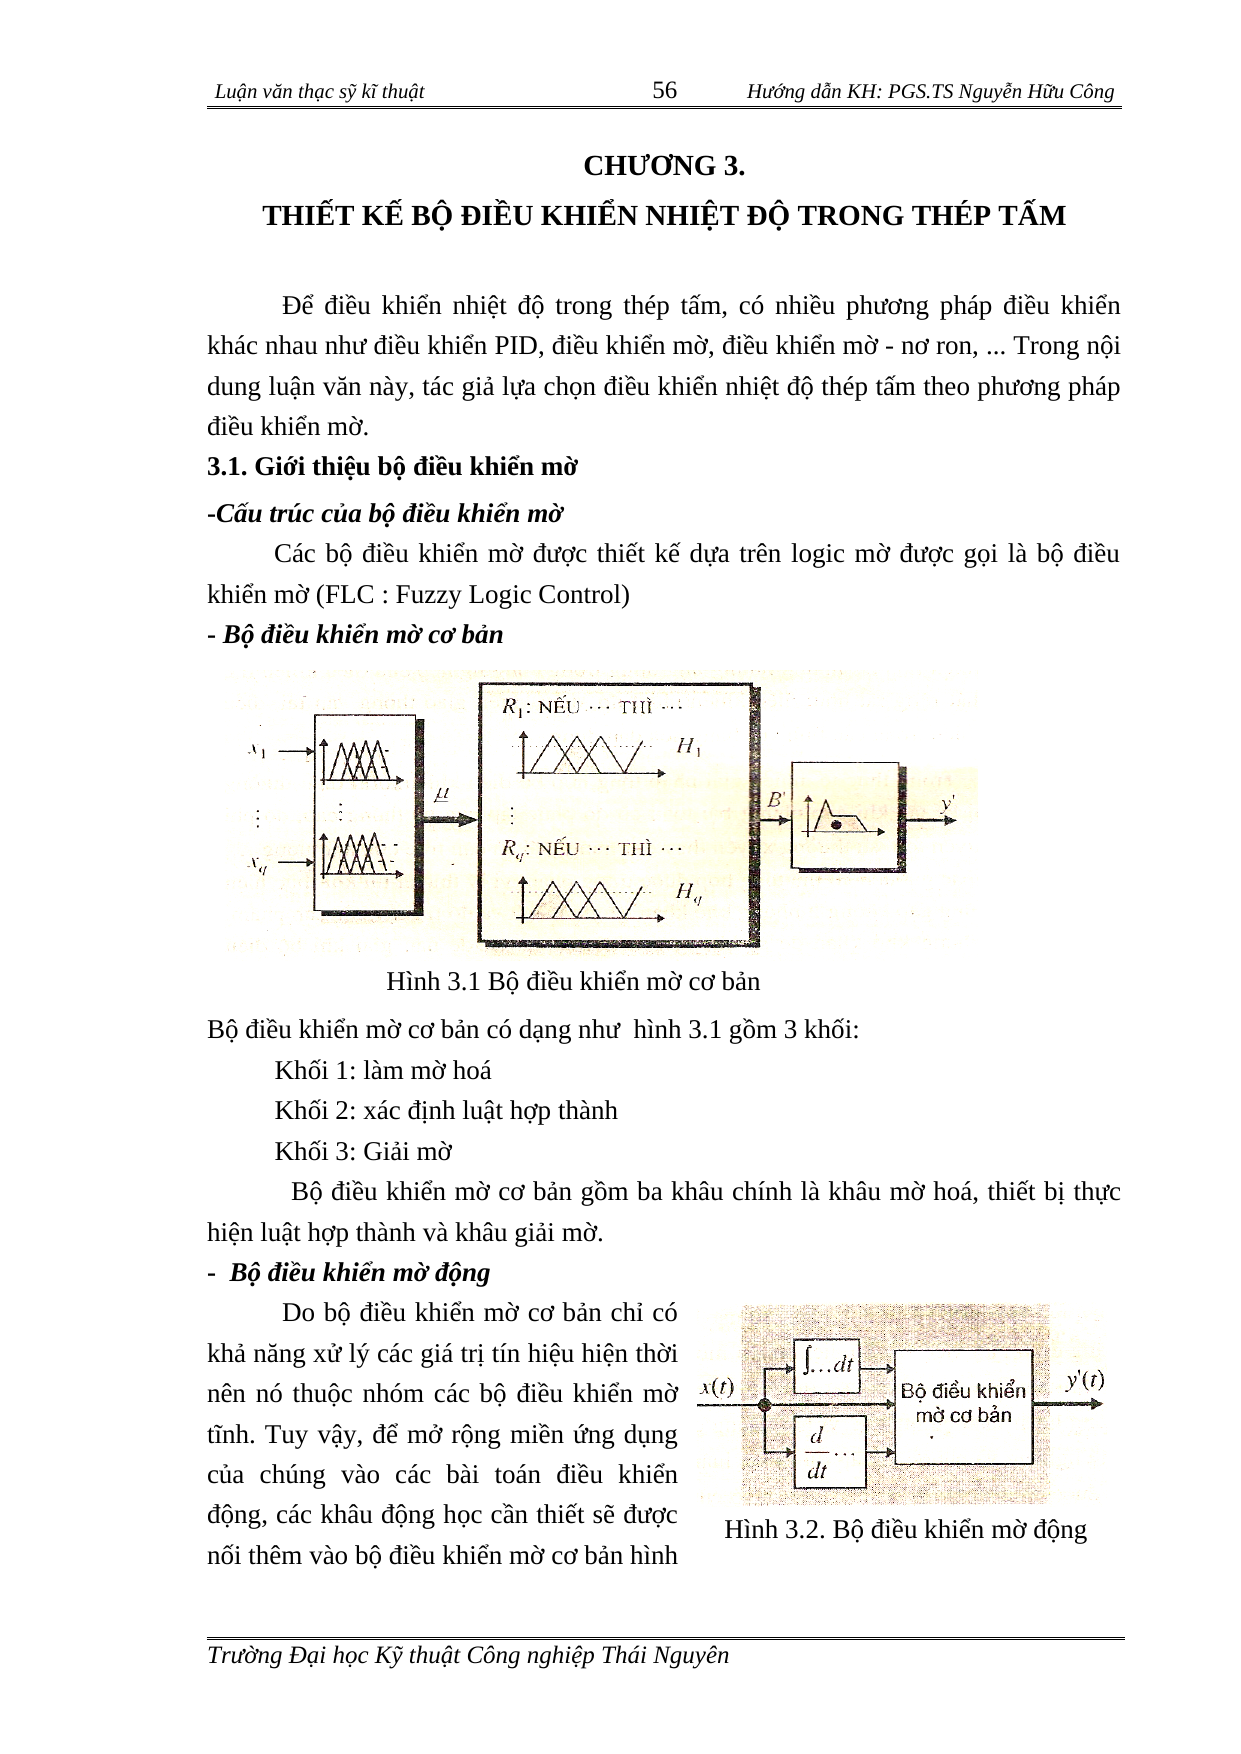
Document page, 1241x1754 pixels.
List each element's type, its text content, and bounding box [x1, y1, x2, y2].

text CHƯƠNG 3. [207, 148, 1122, 181]
text THIẾT KẾ BỘ ĐIỀU KHIỂN NHIỆT ĐỘ TRONG THÉP TẤM [207, 198, 1122, 232]
text - Bộ điều khiển mờ cơ bản [207, 618, 1122, 649]
text Khối 1: làm mờ hoá [207, 1054, 1122, 1085]
text Bộ điều khiển mờ cơ bản gồm ba khâu chính là khâu mờ hoá, thiết bị thực hiện luật hợp thành và khâu giải mờ. [207, 1175, 1122, 1247]
text Bộ điều khiển mờ cơ bản có dạng như hình 3.1 gồm 3 khối: [207, 659, 1122, 1045]
text Khối 2: xác định luật hợp thành [207, 1094, 1122, 1126]
text -Cấu trúc của bộ điều khiển mờ [207, 497, 1122, 528]
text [207, 1297, 1122, 1570]
text Khối 3: Giải mờ [207, 1135, 1122, 1166]
text 3.1. Giới thiệu bộ điều khiển mờ [207, 450, 1122, 482]
text Các bộ điều khiển mờ được thiết kế dựa trên logic mờ được gọi là bộ điều khiển mờ (FLC : Fuzzy Logic Control) [207, 537, 1122, 609]
text Để điều khiển nhiệt độ trong thép tấm, có nhiều phương pháp điều khiển khác nhau như điều khiển PID, điều khiển mờ, điều khiển mờ - nơ ron, ... Trong nội dung luận văn này, tác giả lựa chọn điều khiển nhiệt độ thép tấm theo phương pháp điều khiển mờ. [207, 289, 1122, 441]
text - Bộ điều khiển mờ động [207, 1256, 1122, 1287]
